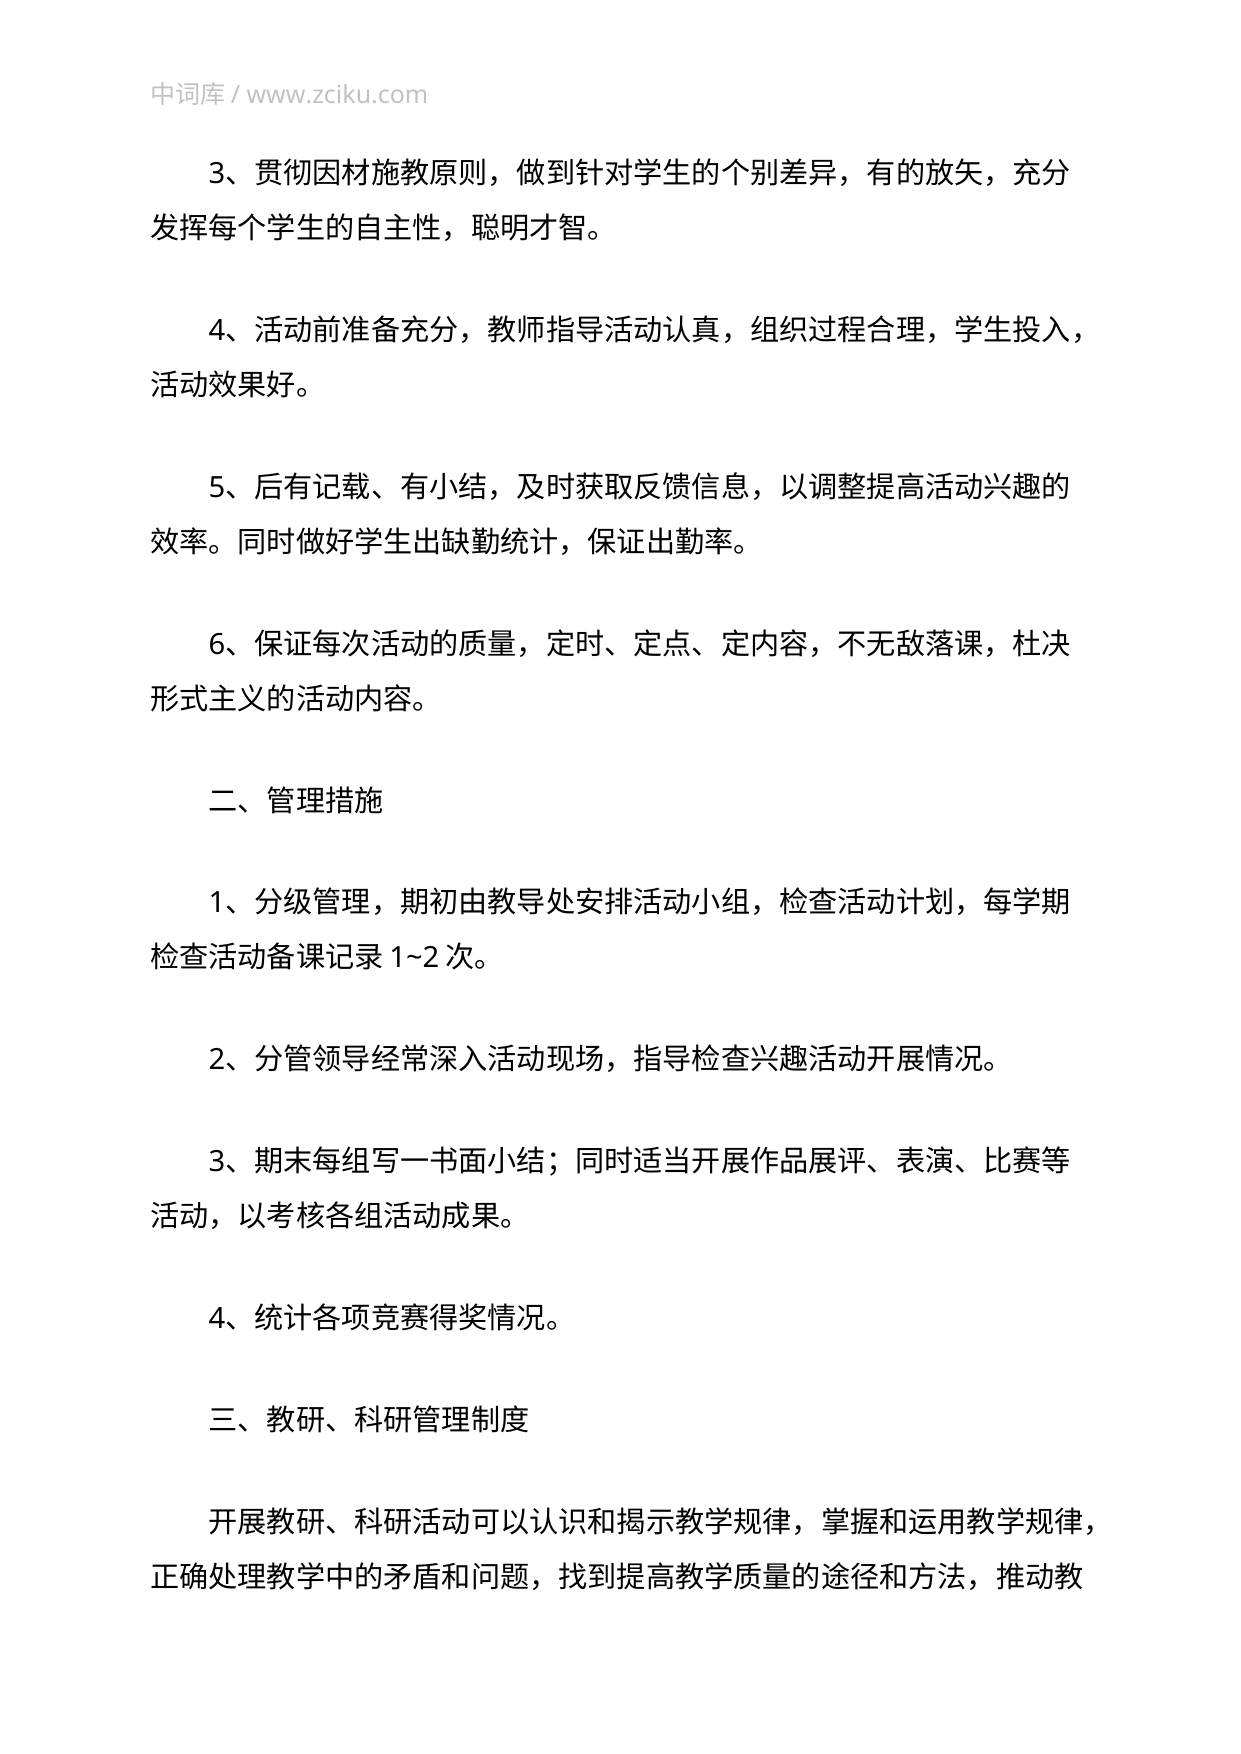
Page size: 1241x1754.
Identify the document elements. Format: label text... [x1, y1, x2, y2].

text 4、活动前准备充分，教师指导活动认真，组织过程合理，学生投入，活动效果好。 [150, 307, 1090, 404]
text 4、统计各项竞赛得奖情况。 [150, 1294, 1090, 1337]
text 5、后有记载、有小结，及时获取反馈信息，以调整提高活动兴趣的效率。同时做好学生出缺勤统计，保证出勤率。 [150, 463, 1090, 561]
text 二、管理措施 [150, 777, 1090, 819]
text 1、分级管理，期初由教导处安排活动小组，检查活动计划，每学期检查活动备课记录1~2次。 [150, 879, 1090, 976]
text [150, 1498, 1090, 1596]
text 3、期末每组写一书面小结；同时适当开展作品展评、表演、比赛等活动，以考核各组活动成果。 [150, 1138, 1090, 1235]
text 2、分管领导经常深入活动现场，指导检查兴趣活动开展情况。 [150, 1036, 1090, 1078]
text 三、教研、科研管理制度 [150, 1397, 1090, 1439]
text 6、保证每次活动的质量，定时、定点、定内容，不无敌落课，杜决形式主义的活动内容。 [150, 620, 1090, 718]
text 3、贯彻因材施教原则，做到针对学生的个别差异，有的放矢，充分发挥每个学生的自主性，聪明才智。 [150, 150, 1090, 247]
